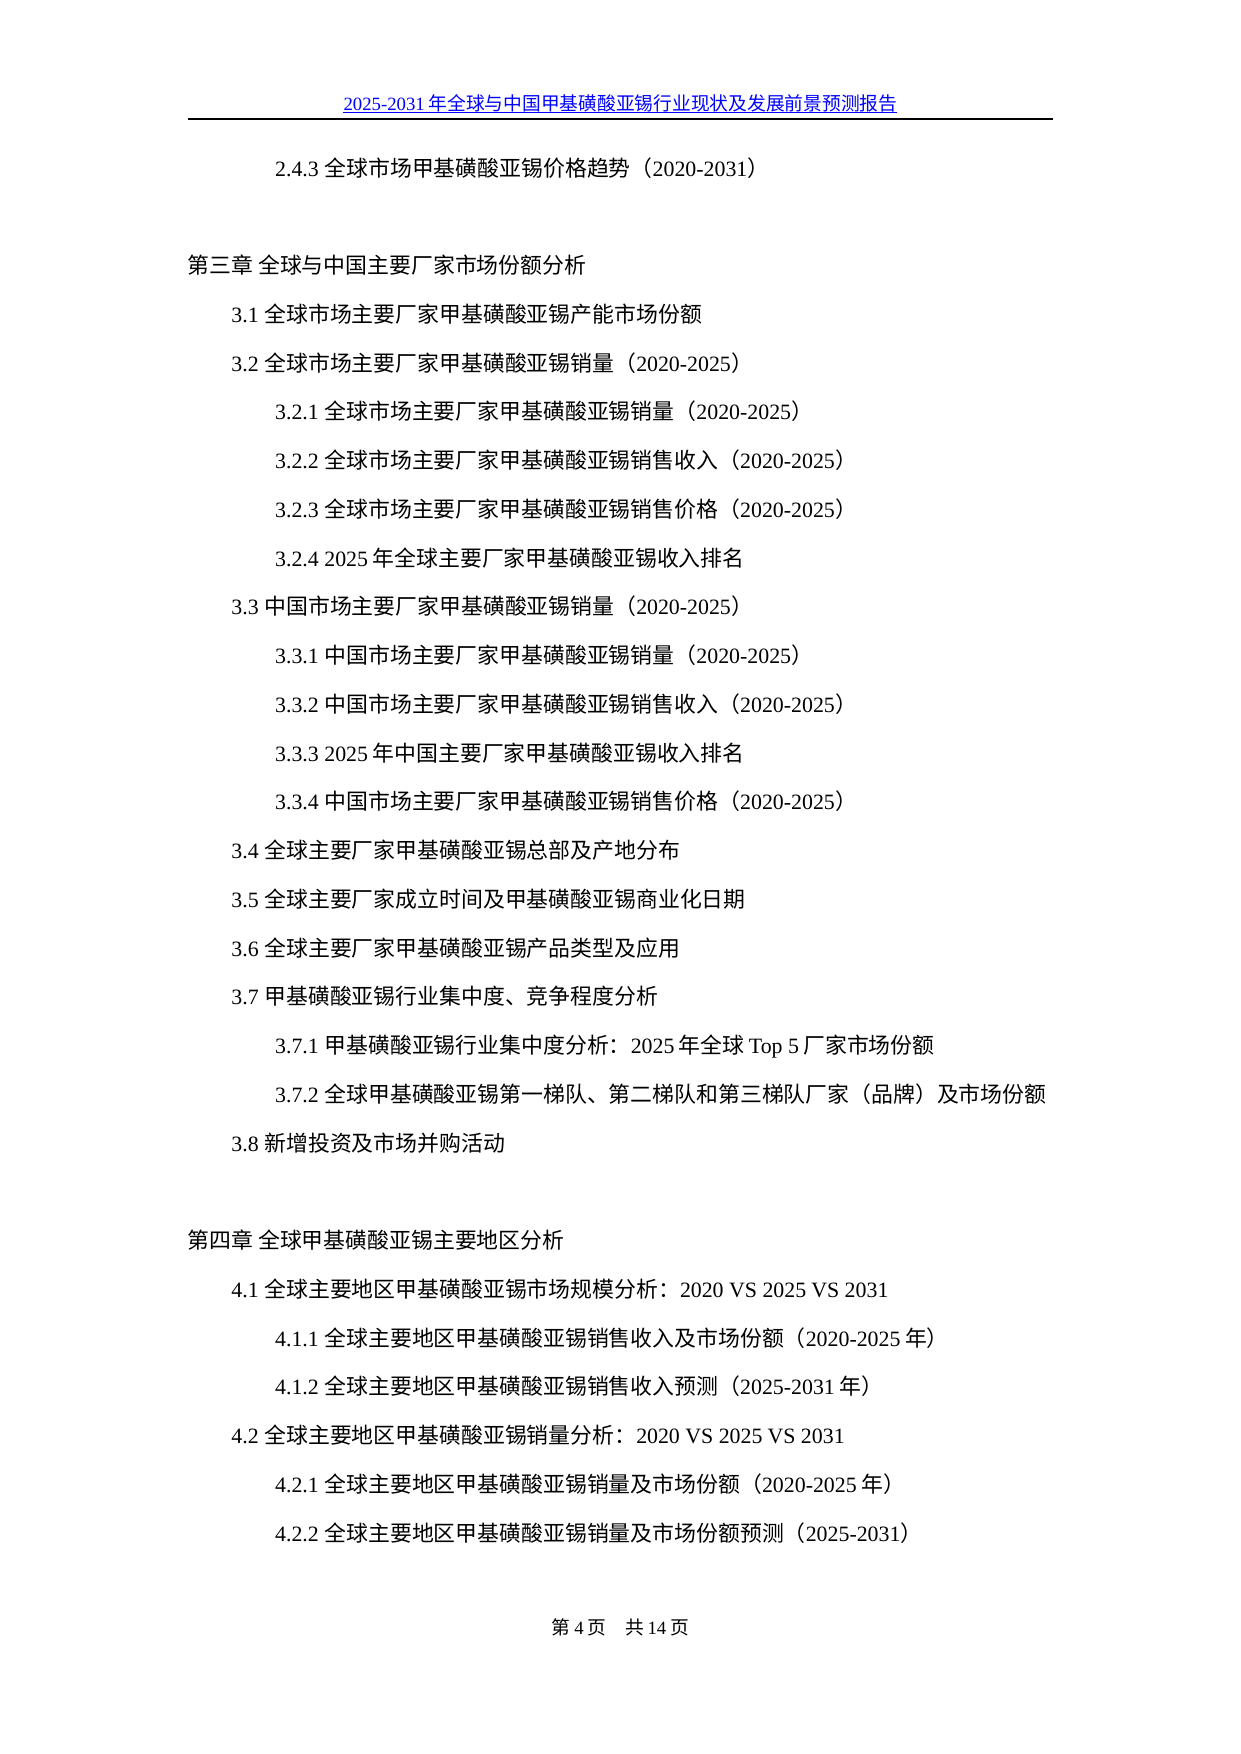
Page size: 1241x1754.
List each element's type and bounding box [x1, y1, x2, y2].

text [187, 150, 1053, 1548]
